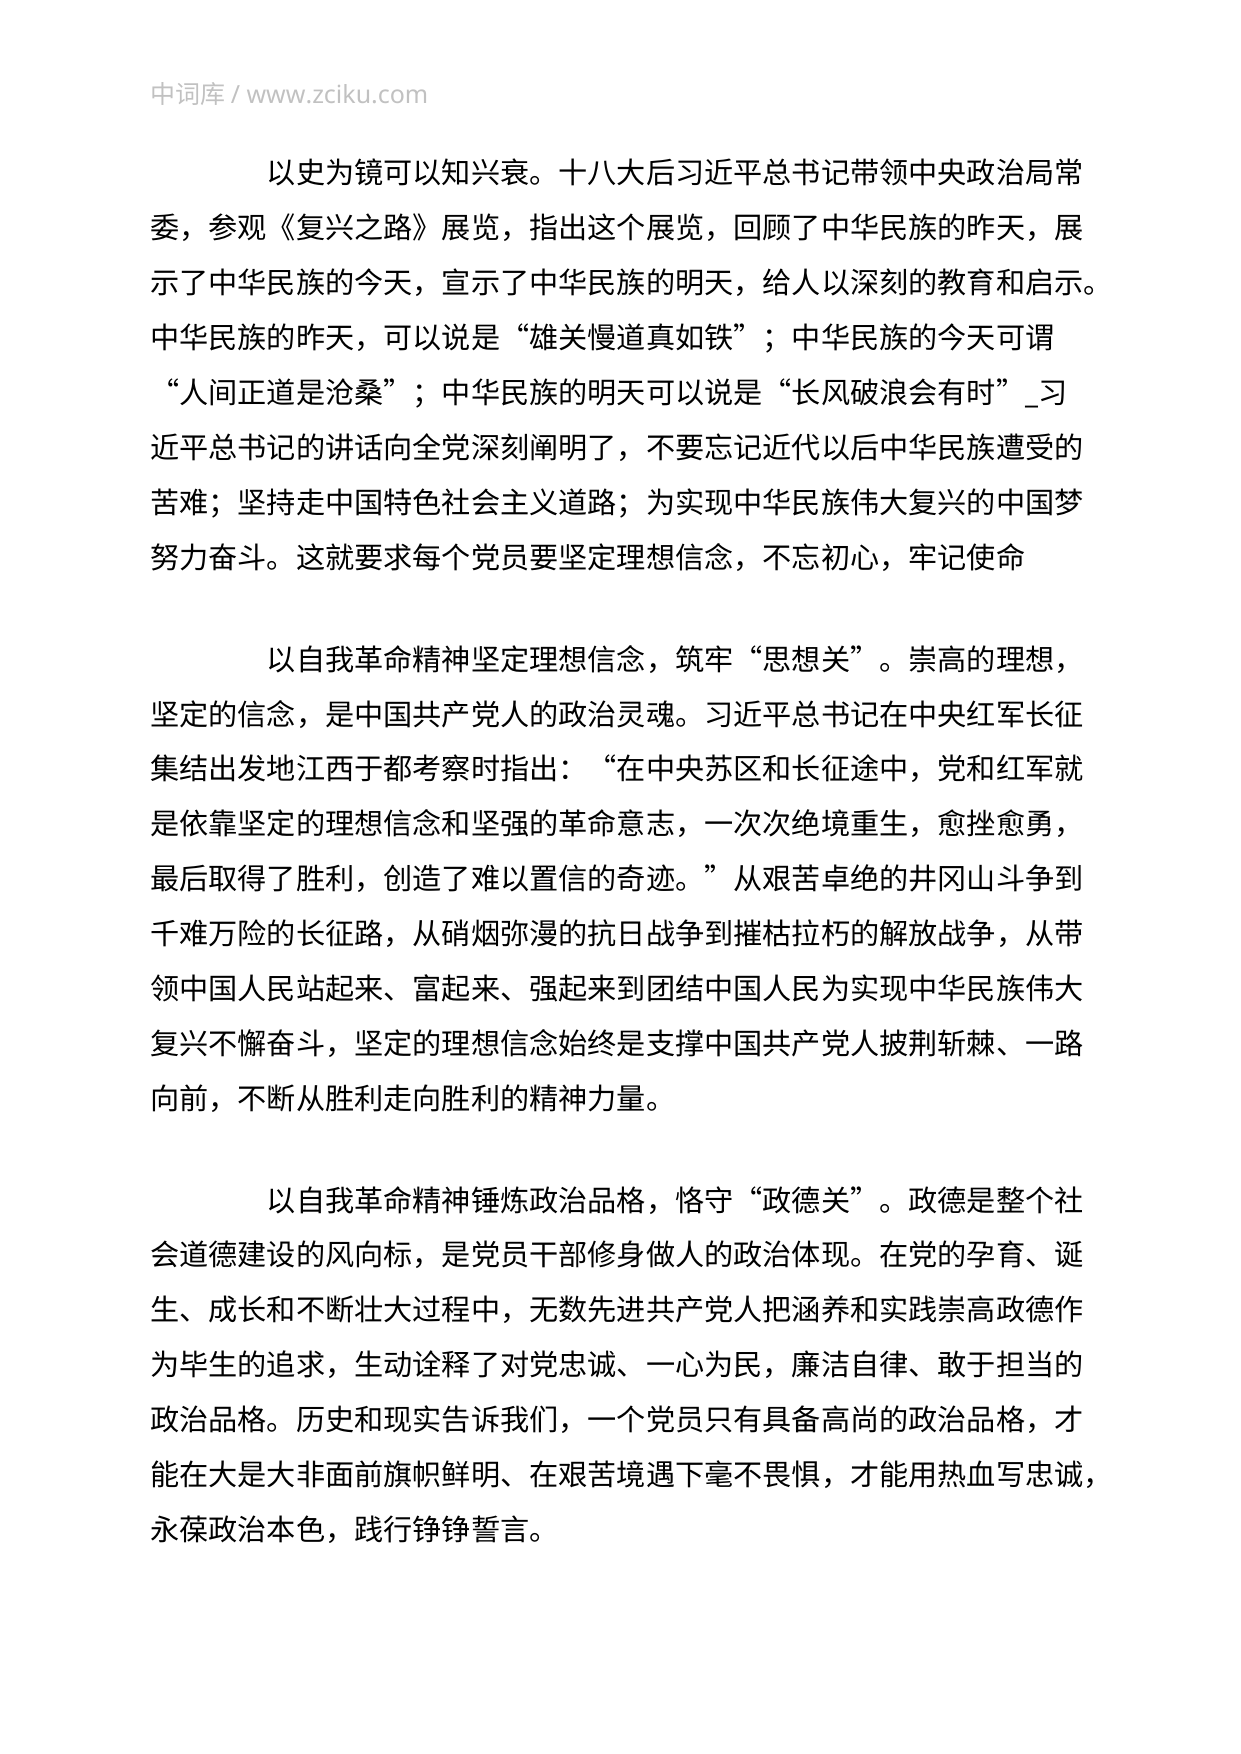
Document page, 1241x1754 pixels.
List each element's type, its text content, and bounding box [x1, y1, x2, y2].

text 以自我革命精神锤炼政治品格，恪守“政德关”。政德是整个社会道德建设的风向标，是党员干部修身做人的政治体现。在党的孕育、诞生、成长和不断壮大过程中，无数先进共产党人把涵养和实践崇高政德作为毕生的追求，生动诠释了对党忠诚、一心为民，廉洁自律、敢于担当的政治品格。历史和现实告诉我们，一个党员只有具备高尚的政治品格，才能在大是大非面前旗帜鲜明、在艰苦境遇下毫不畏惧，才能用热血写忠诚，永葆政治本色，践行铮铮誓言。 [150, 1177, 1090, 1549]
text 以自我革命精神坚定理想信念，筑牢“思想关”。崇高的理想，坚定的信念，是中国共产党人的政治灵魂。习近平总书记在中央红军长征集结出发地江西于都考察时指出：“在中央苏区和长征途中，党和红军就是依靠坚定的理想信念和坚强的革命意志，一次次绝境重生，愈挫愈勇，最后取得了胜利，创造了难以置信的奇迹。”从艰苦卓绝的井冈山斗争到千难万险的长征路，从硝烟弥漫的抗日战争到摧枯拉朽的解放战争，从带领中国人民站起来、富起来、强起来到团结中国人民为实现中华民族伟大复兴不懈奋斗，坚定的理想信念始终是支撑中国共产党人披荆斩棘、一路向前，不断从胜利走向胜利的精神力量。 [150, 636, 1090, 1118]
text 以史为镜可以知兴衰。十八大后习近平总书记带领中央政治局常委，参观《复兴之路》展览，指出这个展览，回顾了中华民族的昨天，展示了中华民族的今天，宣示了中华民族的明天，给人以深刻的教育和启示。中华民族的昨天，可以说是“雄关慢道真如铁”；中华民族的今天可谓“人间正道是沧桑”；中华民族的明天可以说是“长风破浪会有时”_习近平总书记的讲话向全党深刻阐明了，不要忘记近代以后中华民族遭受的苦难；坚持走中国特色社会主义道路；为实现中华民族伟大复兴的中国梦努力奋斗。这就要求每个党员要坚定理想信念，不忘初心，牢记使命 [150, 150, 1090, 577]
